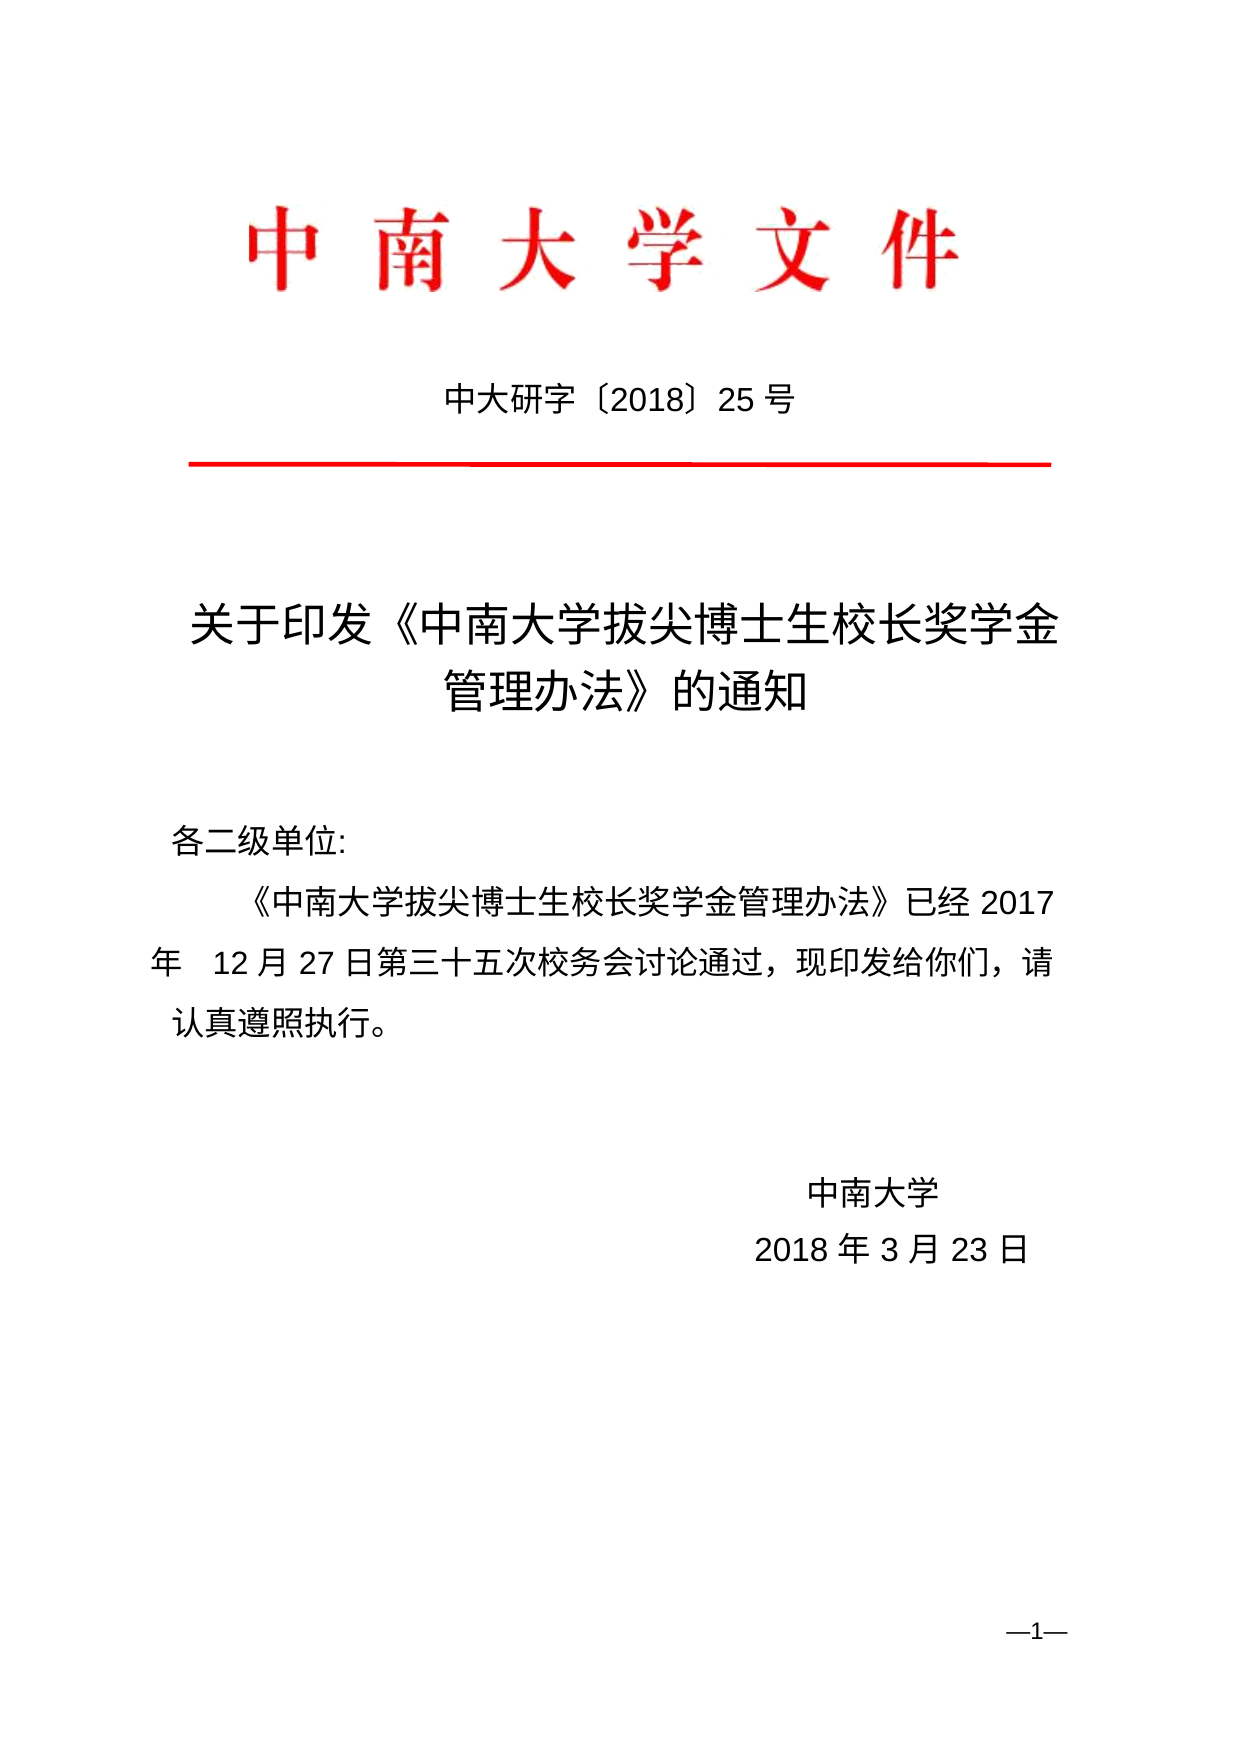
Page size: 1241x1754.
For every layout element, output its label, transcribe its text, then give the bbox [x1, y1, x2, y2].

text 管理办法》的通知 [150, 667, 1101, 719]
text 2018 年 3 月 23 日 [754, 1229, 1090, 1269]
text 中南大学 [806, 1175, 1090, 1213]
text 认真遵照执行。 [171, 1005, 1090, 1043]
text 《中南大学拔尖博士生校长奖学金管理办法》已经 2017 [237, 882, 1090, 922]
list 12 月 27 日第三十五次校务会讨论通过，现印发给你们，请 [150, 943, 1090, 983]
text ―1― [1006, 1617, 1090, 1644]
picture [248, 205, 959, 292]
text 关于印发《中南大学拔尖博士生校长奖学金 [189, 600, 1090, 652]
text 中大研字〔2018〕25 号 [150, 379, 1090, 419]
text 各二级单位: [171, 821, 1090, 862]
